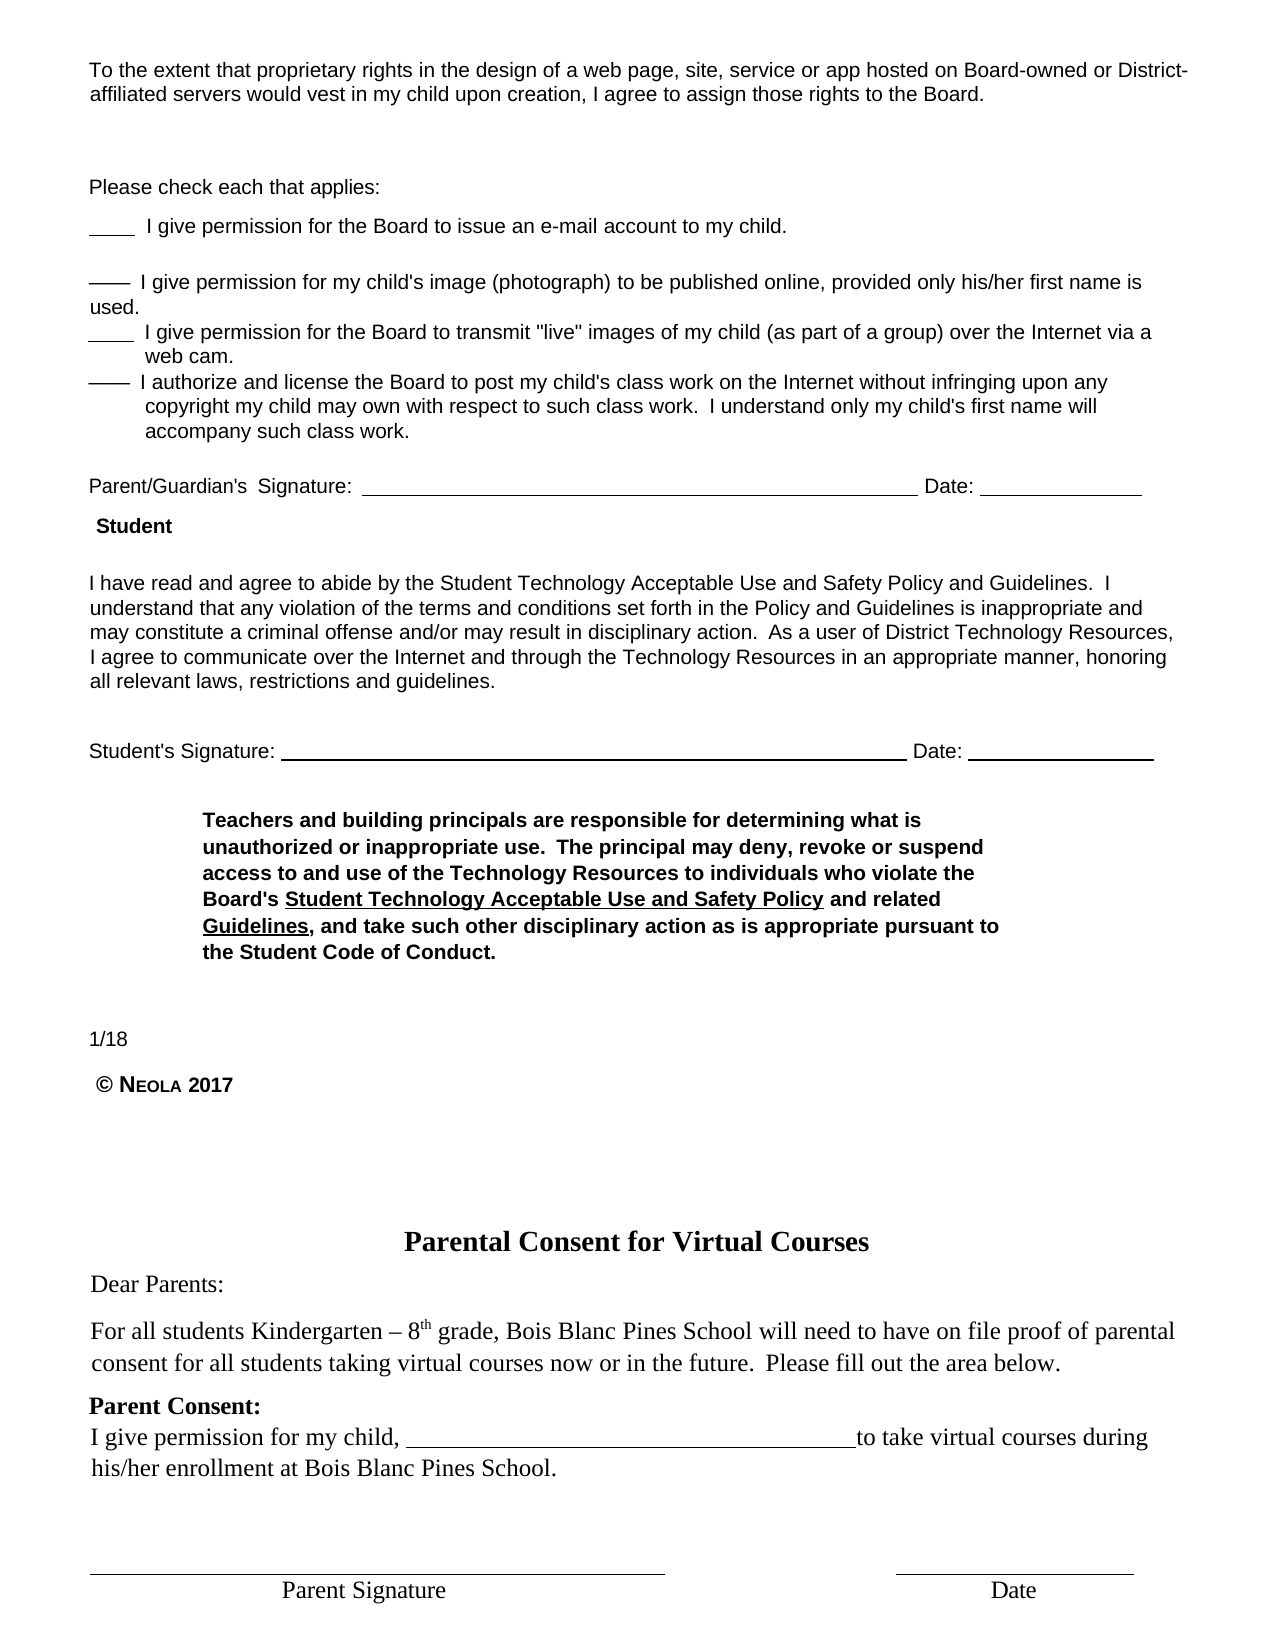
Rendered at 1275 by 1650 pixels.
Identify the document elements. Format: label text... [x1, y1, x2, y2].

text Please check each that applies: [88, 175, 1231, 199]
text I give permission for the Board to transmit "live" images of my child (as part of a group) over the Internet via a web cam. [88, 320, 1153, 368]
text Parent/Guardian's Signature: Date: [88, 474, 1231, 498]
subtitle Teachers and building principals are responsible for determining what is unauthorized or inappropriate use. The principal may deny, revoke or suspend access to and use of the Technology Resources to individuals who violate the Board's Student Technology Acceptable Use and Safety Policy and related Guidelines, and take such other disciplinary action as is appropriate pursuant to the Student Code of Conduct. [202, 808, 1002, 964]
subtitle Parental Consent for Virtual Courses [404, 1224, 1231, 1257]
text I have read and agree to abide by the Student Technology Acceptable Use and Safety Policy and Guidelines. I understand that any violation of the terms and conditions set forth in the Policy and Guidelines is inappropriate and may constitute a criminal offense and/or may result in disciplinary action. As a user of District Technology Resources, I agree to communicate over the Internet and through the Technology Resources in an appropriate manner, honoring all relevant laws, restrictions and guidelines. [88, 571, 1184, 693]
text —— I give permission for my child's image (photograph) to be published online, provided only his/her first name is used. [88, 270, 1183, 318]
text Student's Signature: Date: [88, 738, 1231, 762]
text —— I authorize and license the Board to post my child's class work on the Internet without infringing upon any copyright my child may own with respect to such class work. I understand only my child's first name will accompany such class work. [88, 369, 1185, 443]
text 1/18 [88, 1027, 1231, 1051]
text For all students Kindergarten – 8th grade, Bois Blanc Pines School will need to have on file proof of parental consent for all students taking virtual courses now or in the future. Please fill out the area below. [90, 1316, 1231, 1377]
text To the extent that proprietary rights in the design of a web page, site, service or app hosted on Board-owned or District- affiliated servers would vest in my child upon creation, I agree to assign those rights to the Board. [88, 57, 1231, 106]
text © NEOLA 2017 [96, 1071, 1231, 1097]
text I give permission for the Board to issue an e-mail account to my child. [88, 214, 1231, 238]
text Parent Signature Date [87, 1575, 1231, 1604]
text Dear Parents: [90, 1269, 230, 1298]
subtitle Student [96, 513, 1231, 537]
text I give permission for my child, to take virtual courses during his/her enrollment at Bois Blanc Pines School. [90, 1422, 1148, 1482]
subtitle Parent Consent: [88, 1391, 1231, 1419]
